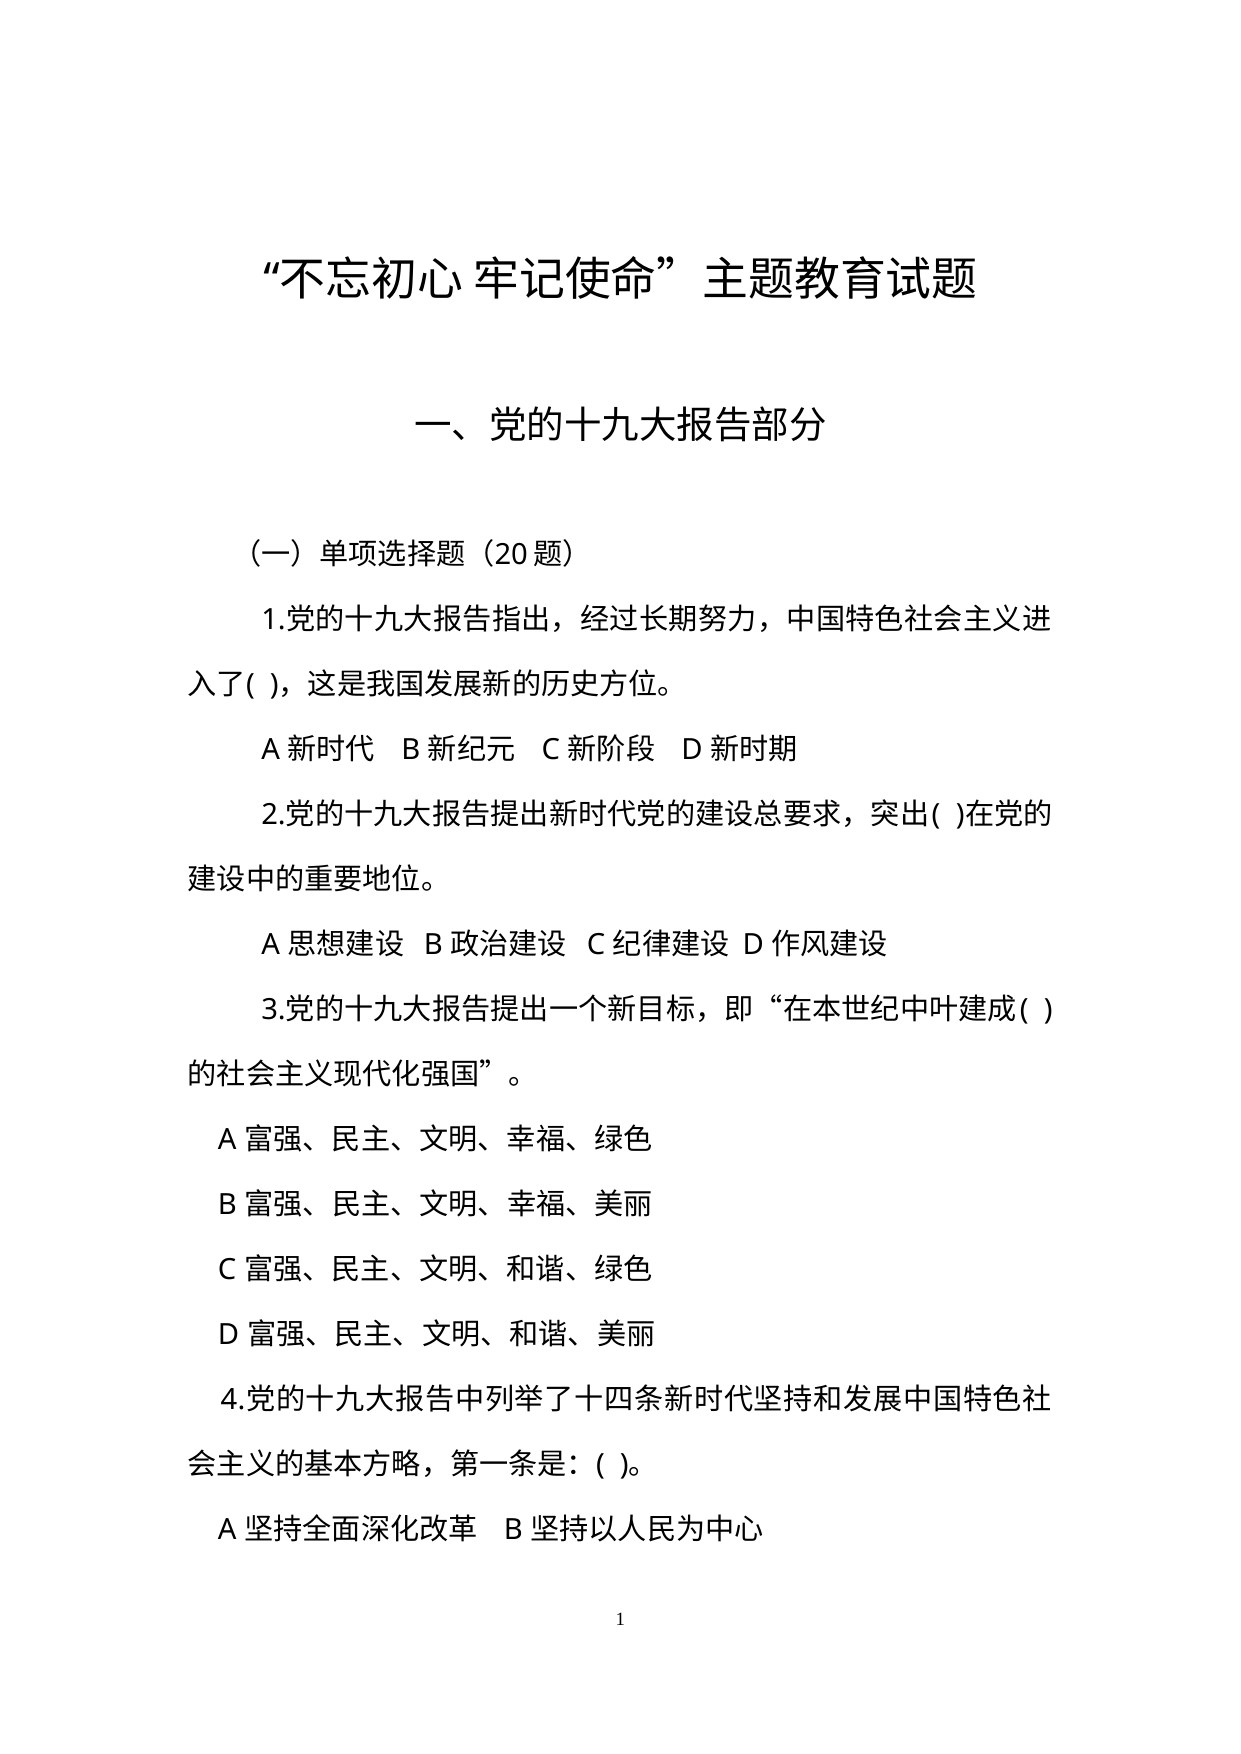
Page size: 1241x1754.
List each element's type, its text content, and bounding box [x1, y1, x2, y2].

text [187, 974, 1053, 1559]
text “不忘初心 牢记使命”主题教育试题 [187, 227, 1053, 324]
text A 思想建设 B 政治建设 C 纪律建设 D 作风建设 [187, 909, 1053, 974]
text （一）单项选择题（20题） [187, 519, 1053, 584]
text 2.党的十九大报告提出新时代党的建设总要求，突出( )在党的建设中的重要地位。 [187, 779, 1053, 909]
text 一、党的十九大报告部分 [187, 389, 1053, 454]
text A 新时代 B 新纪元 C 新阶段 D 新时期 [187, 714, 1053, 779]
text 1.党的十九大报告指出，经过长期努力，中国特色社会主义进入了( )，这是我国发展新的历史方位。 [187, 584, 1053, 714]
